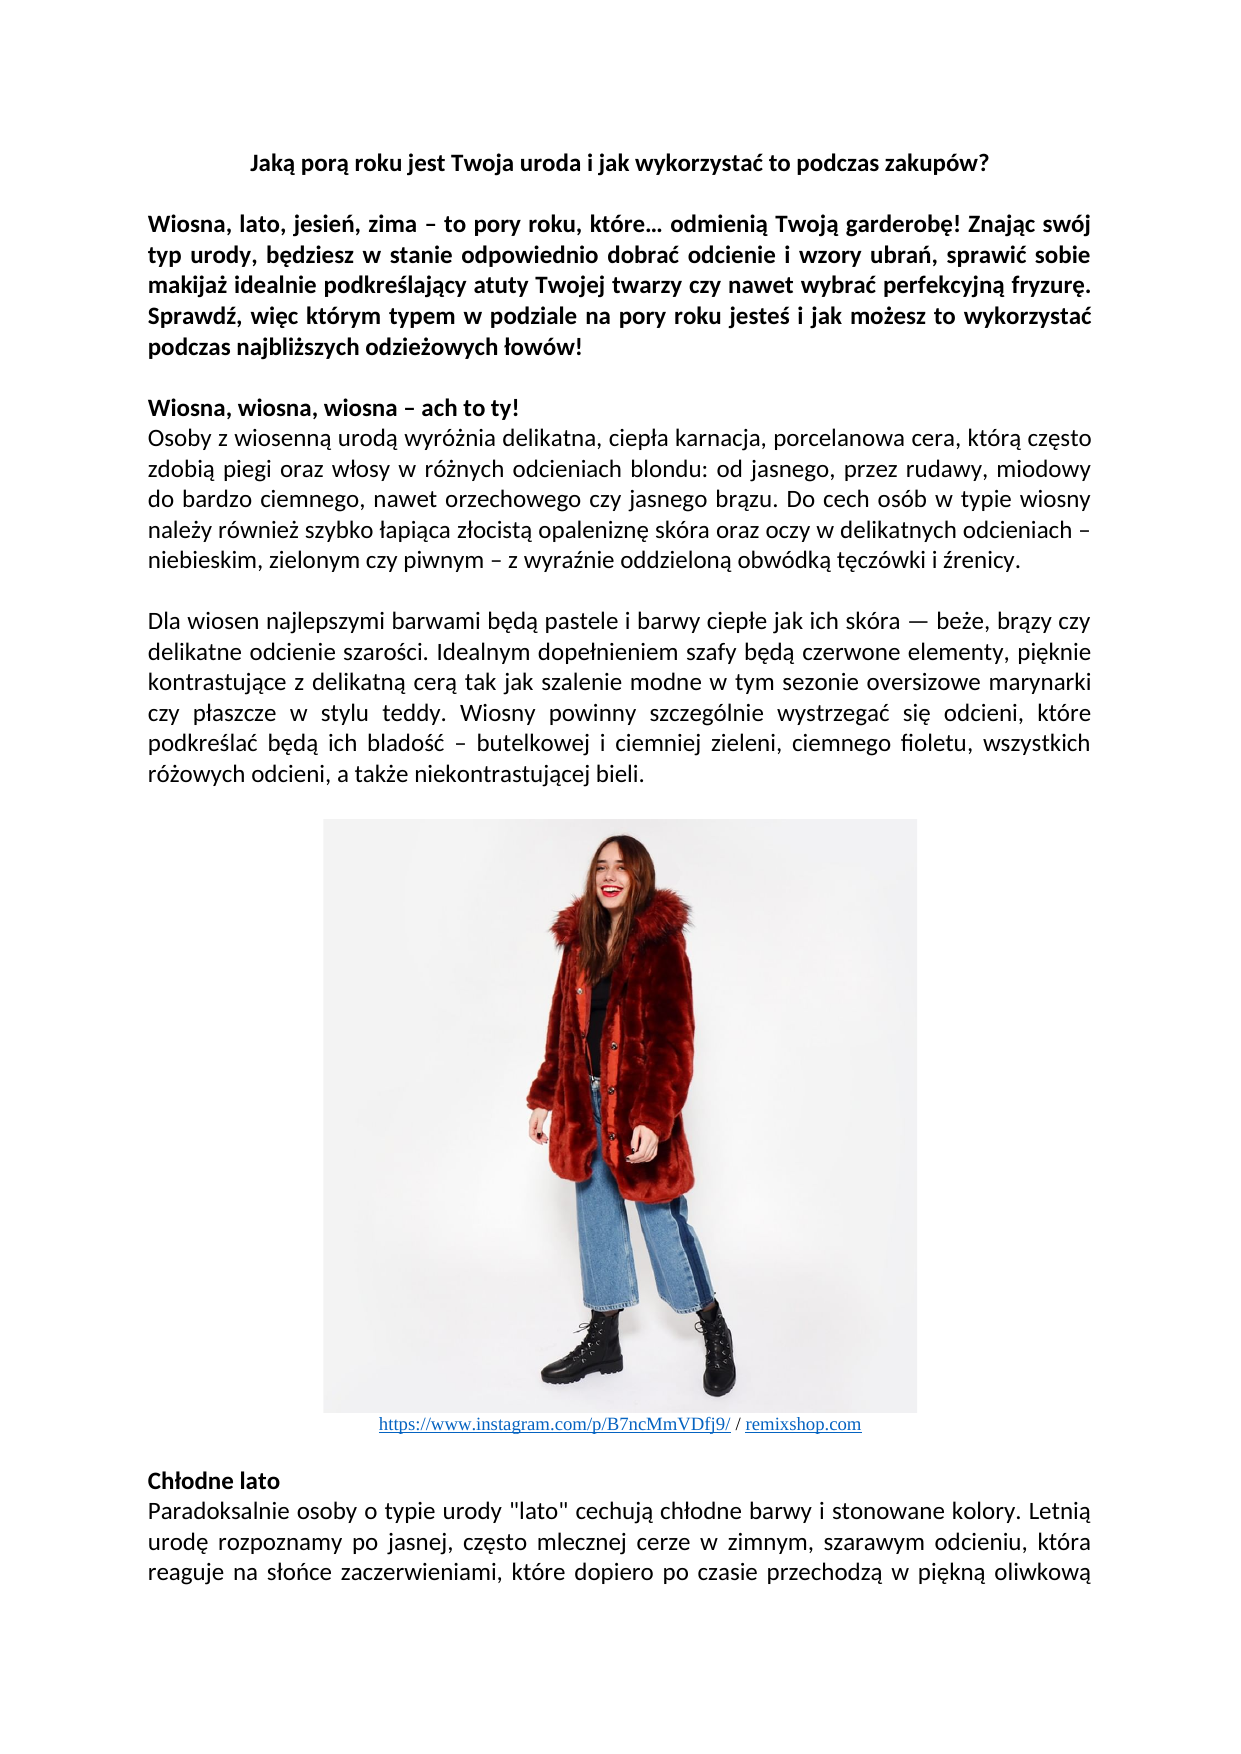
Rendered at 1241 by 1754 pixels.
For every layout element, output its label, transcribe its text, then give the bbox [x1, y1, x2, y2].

text Wiosna, lato, jesień, zima – to pory roku, które… odmienią Twoją garderobę! Znając swój typ urody, będziesz w stanie odpowiednio dobrać odcienie i wzory ubrań, sprawić sobie makijaż idealnie podkreślający atuty Twojej twarzy czy nawet wybrać perfekcyjną fryzurę. Sprawdź, więc którym typem w podziale na pory roku jesteś i jak możesz to wykorzystać podczas najbliższych odzieżowych łowów! [148, 209, 1093, 361]
text Wiosna, wiosna, wiosna – ach to ty! [148, 392, 1093, 422]
text Dla wiosen najlepszymi barwami będą pastele i barwy ciepłe jak ich skóra — beże, brązy czy delikatne odcienie szarości. Idealnym dopełnieniem szafy będą czerwone elementy, pięknie kontrastujące z delikatną cerą tak jak szalenie modne w tym sezonie oversizowe marynarki czy płaszcze w stylu teddy. Wiosny powinny szczególnie wystrzegać się odcieni, które podkreślać będą ich bladość – butelkowej i ciemniej zieleni, ciemnego fioletu, wszystkich różowych odcieni, a także niekontrastującej bieli. [148, 605, 1093, 788]
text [148, 1496, 1093, 1587]
text Chłodne lato [148, 1465, 1093, 1496]
text https://www.instagram.com/p/B7ncMmVDfj9/ / remixshop.com [148, 1413, 1093, 1434]
picture [323, 819, 918, 1413]
text Osoby z wiosenną urodą wyróżnia delikatna, ciepła karnacja, porcelanowa cera, którą często zdobią piegi oraz włosy w różnych odcieniach blondu: od jasnego, przez rudawy, miodowy do bardzo ciemnego, nawet orzechowego czy jasnego brązu. Do cech osób w typie wiosny należy również szybko łapiąca złocistą opaleniznę skóra oraz oczy w delikatnych odcieniach – niebieskim, zielonym czy piwnym – z wyraźnie oddzieloną obwódką tęczówki i źrenicy. [148, 422, 1093, 575]
text Jaką porą roku jest Twoja uroda i jak wykorzystać to podczas zakupów? [148, 148, 1093, 178]
